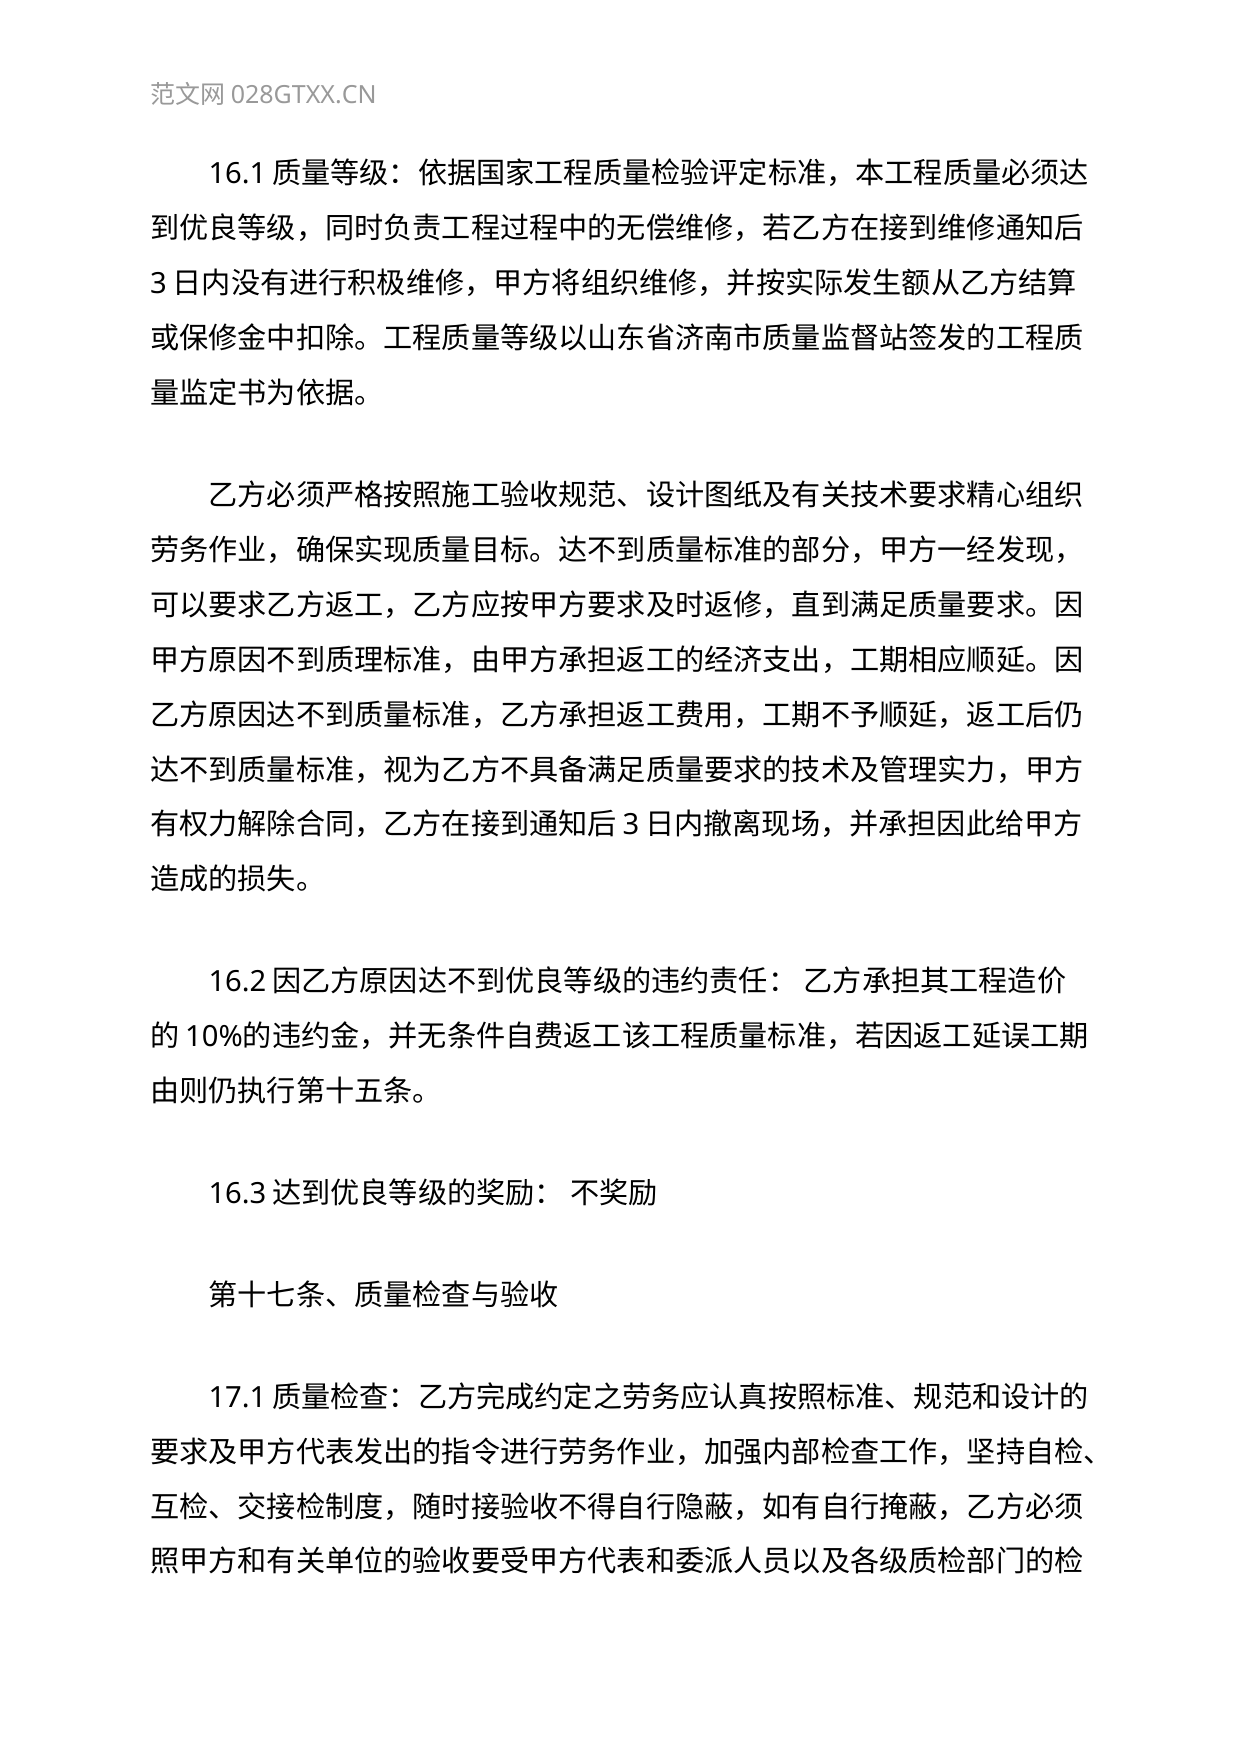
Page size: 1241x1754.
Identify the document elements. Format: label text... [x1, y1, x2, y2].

text 16.3达到优良等级的奖励： 不奖励 [150, 1169, 1090, 1212]
text 16.1质量等级：依据国家工程质量检验评定标准，本工程质量必须达到优良等级，同时负责工程过程中的无偿维修，若乙方在接到维修通知后3日内没有进行积极维修，甲方将组织维修，并按实际发生额从乙方结算或保修金中扣除。工程质量等级以山东省济南市质量监督站签发的工程质量监定书为依据。 [150, 150, 1090, 412]
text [150, 1373, 1090, 1580]
text 16.2因乙方原因达不到优良等级的违约责任： 乙方承担其工程造价的10%的违约金，并无条件自费返工该工程质量标准，若因返工延误工期由则仍执行第十五条。 [150, 958, 1090, 1110]
text 乙方必须严格按照施工验收规范、设计图纸及有关技术要求精心组织劳务作业，确保实现质量目标。达不到质量标准的部分，甲方一经发现，可以要求乙方返工，乙方应按甲方要求及时返修，直到满足质量要求。因甲方原因不到质理标准，由甲方承担返工的经济支出，工期相应顺延。因乙方原因达不到质量标准，乙方承担返工费用，工期不予顺延，返工后仍达不到质量标准，视为乙方不具备满足质量要求的技术及管理实力，甲方有权力解除合同，乙方在接到通知后3日内撤离现场，并承担因此给甲方造成的损失。 [150, 472, 1090, 898]
text 第十七条、质量检查与验收 [150, 1271, 1090, 1314]
